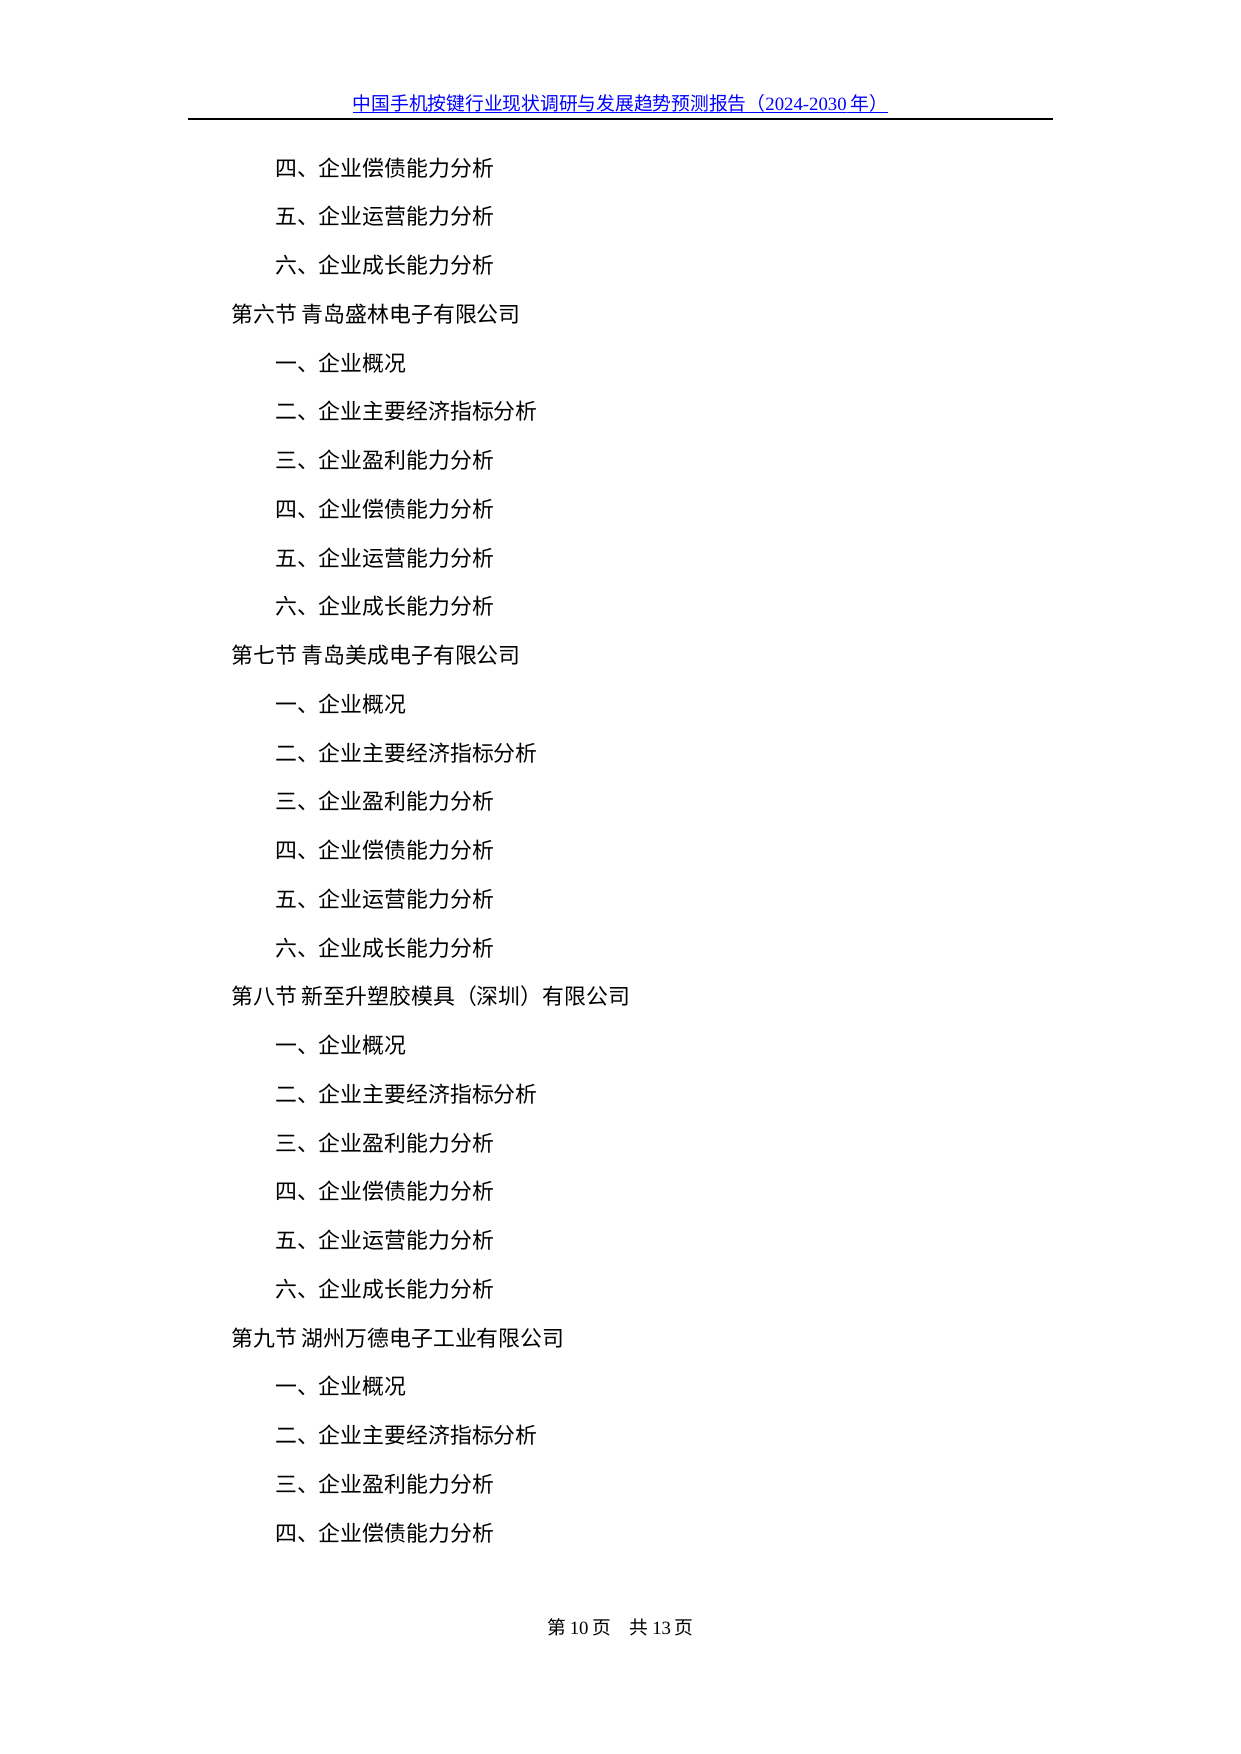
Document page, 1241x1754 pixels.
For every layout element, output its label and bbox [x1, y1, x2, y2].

text [187, 150, 1053, 1548]
